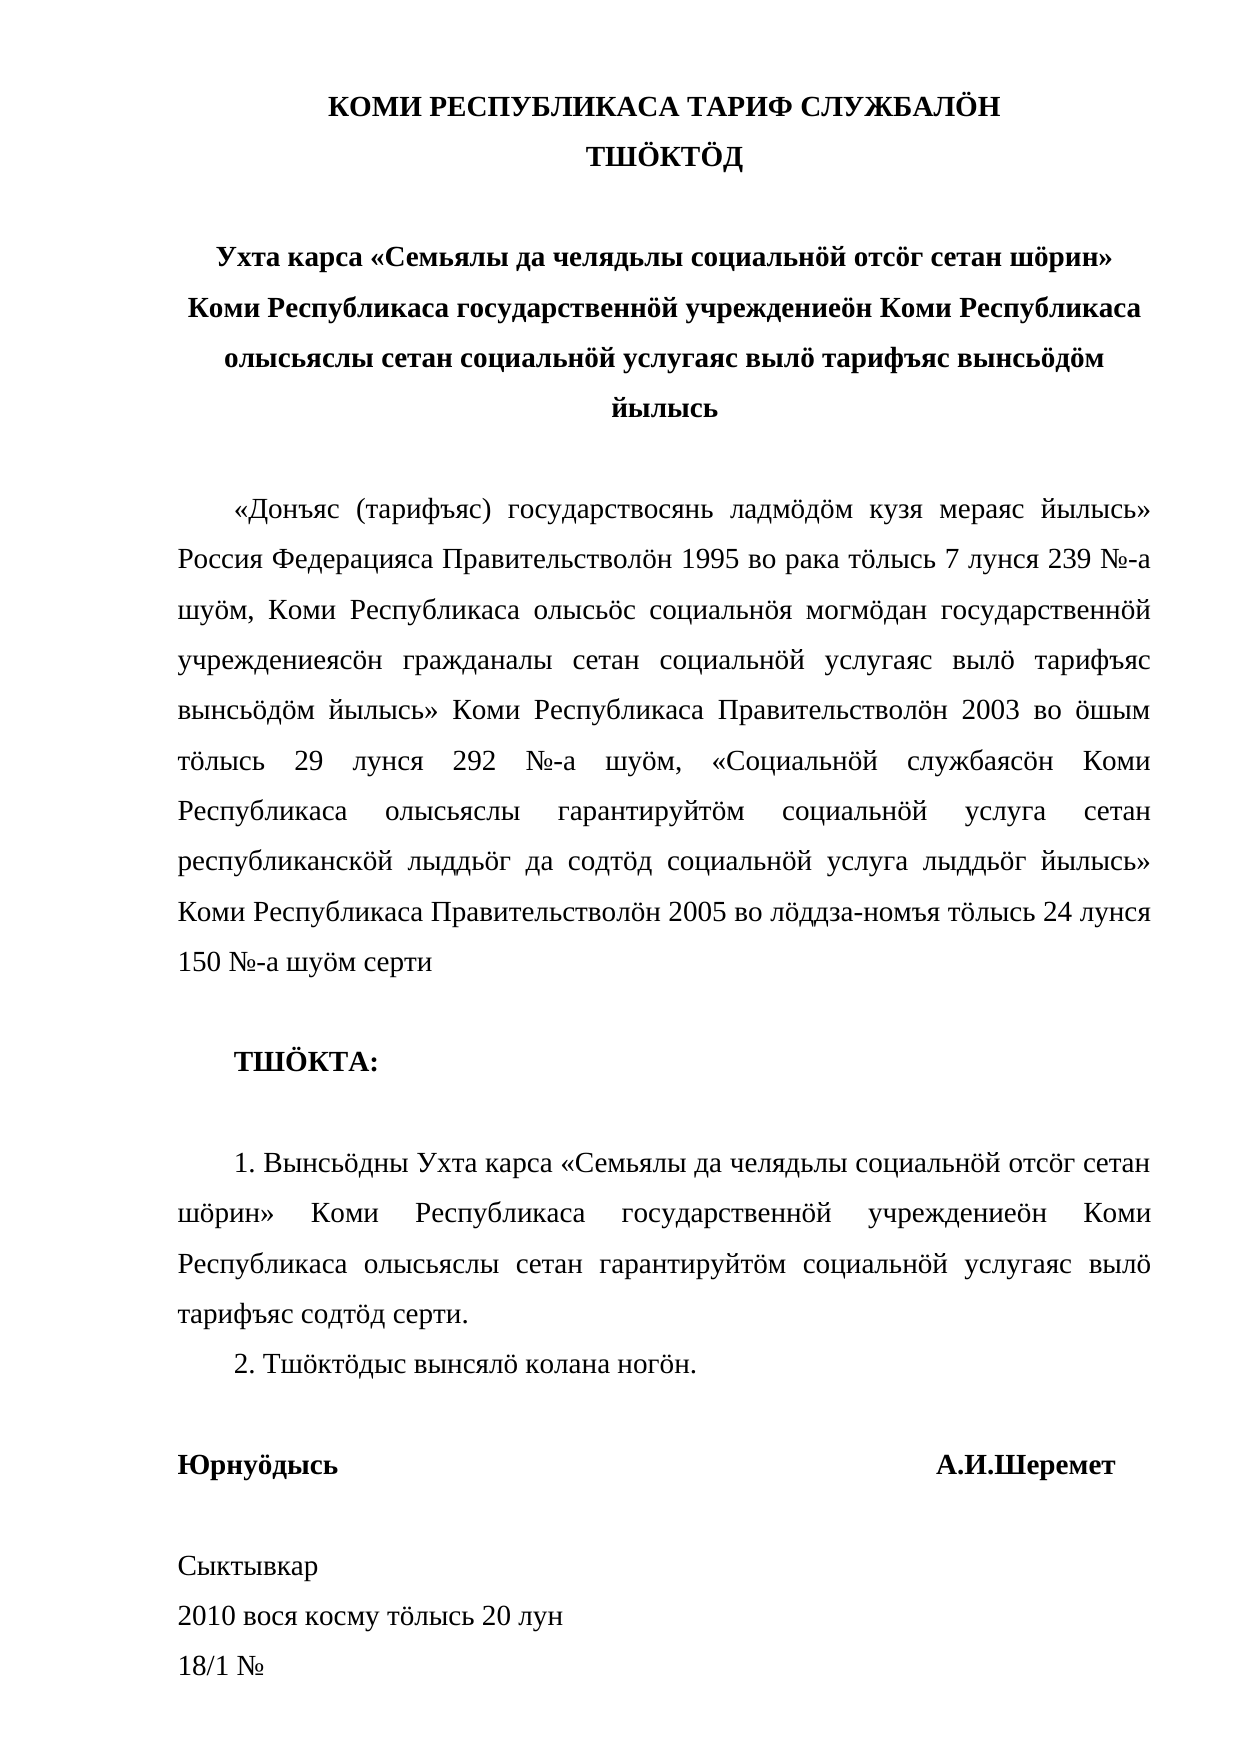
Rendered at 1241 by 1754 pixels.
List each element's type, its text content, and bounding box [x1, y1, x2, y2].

text 2010 вося косму тöлысь 20 лун [177, 1598, 1152, 1632]
text Юрнуöдысь А.И.Шеремет [177, 1447, 1152, 1481]
text Сыктывкар [177, 1548, 1152, 1581]
text 1. Вынсьöдны Ухта карса «Семьялы да челядьлы социальнöй отсöг сетан шöрин» Коми Республикаса государственнöй учреждениеöн Коми Республикаса олысьяслы сетан гарантируйтöм социальнöй услугаяс вылö тарифъяс содтöд серти. [177, 1145, 1152, 1330]
text ТШÖКТÖД [177, 139, 1152, 172]
text ТШÖКТА: [177, 1044, 1152, 1078]
text Коми Республикаса государственнöй учреждениеöн Коми Республикаса олысьяслы сетан социальнöй услугаяс вылö тарифъяс вынсьöдöм йылысь [177, 290, 1152, 424]
text 2. Тшöктöдыс вынсялö колана ногöн. [177, 1346, 1152, 1380]
text Ухта карса «Семьялы да челядьлы социальнöй отсöг сетан шöрин» [177, 239, 1152, 273]
text «Донъяс (тарифъяс) государствосянь ладмöдöм кузя мераяс йылысь» Россия Федерацияса Правительстволöн 1995 во рака тöлысь 7 лунся 239 №-а шуöм, Коми Республикаса олысьöс социальнöя могмöдан государственнöй учреждениеясöн гражданалы сетан социальнöй услугаяс вылö тарифъяс вынсьöдöм йылысь» Коми Республикаса Правительстволöн 2003 во öшым тöлысь 29 лунся 292 №-а шуöм, «Социальнöй службаясöн Коми Республикаса олысьяслы гарантируйтöм социальнöй услуга сетан республиканскöй лыддьöг да содтöд социальнöй услуга лыддьöг йылысь» Коми Республикаса Правительстволöн 2005 во лöддза-номъя тöлысь 24 лунся 150 №-а шуöм серти [177, 491, 1152, 977]
text 18/1 № [177, 1648, 1152, 1682]
text КОМИ РЕСПУБЛИКАСА ТАРИФ СЛУЖБАЛÖН [177, 89, 1152, 122]
